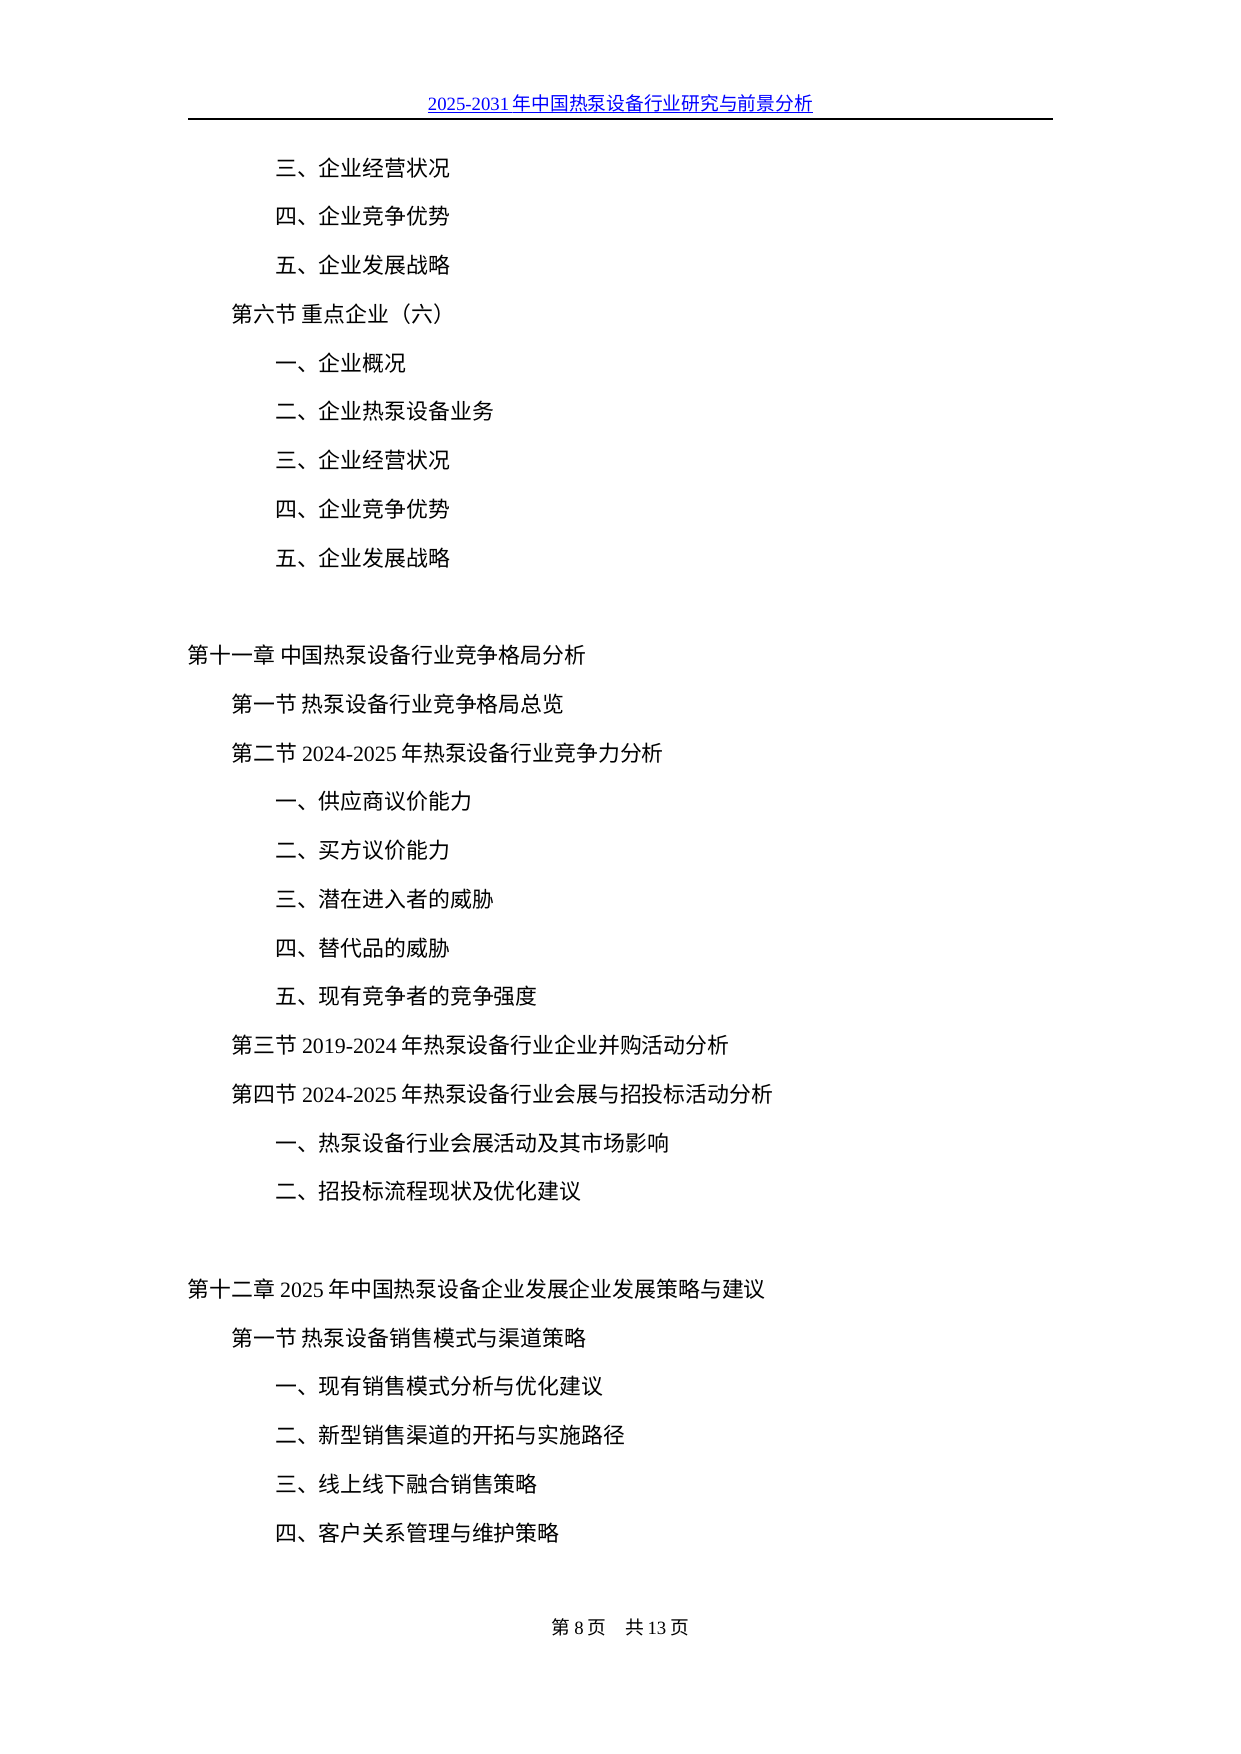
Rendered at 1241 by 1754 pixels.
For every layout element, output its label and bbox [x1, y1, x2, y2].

text [187, 150, 1053, 1548]
